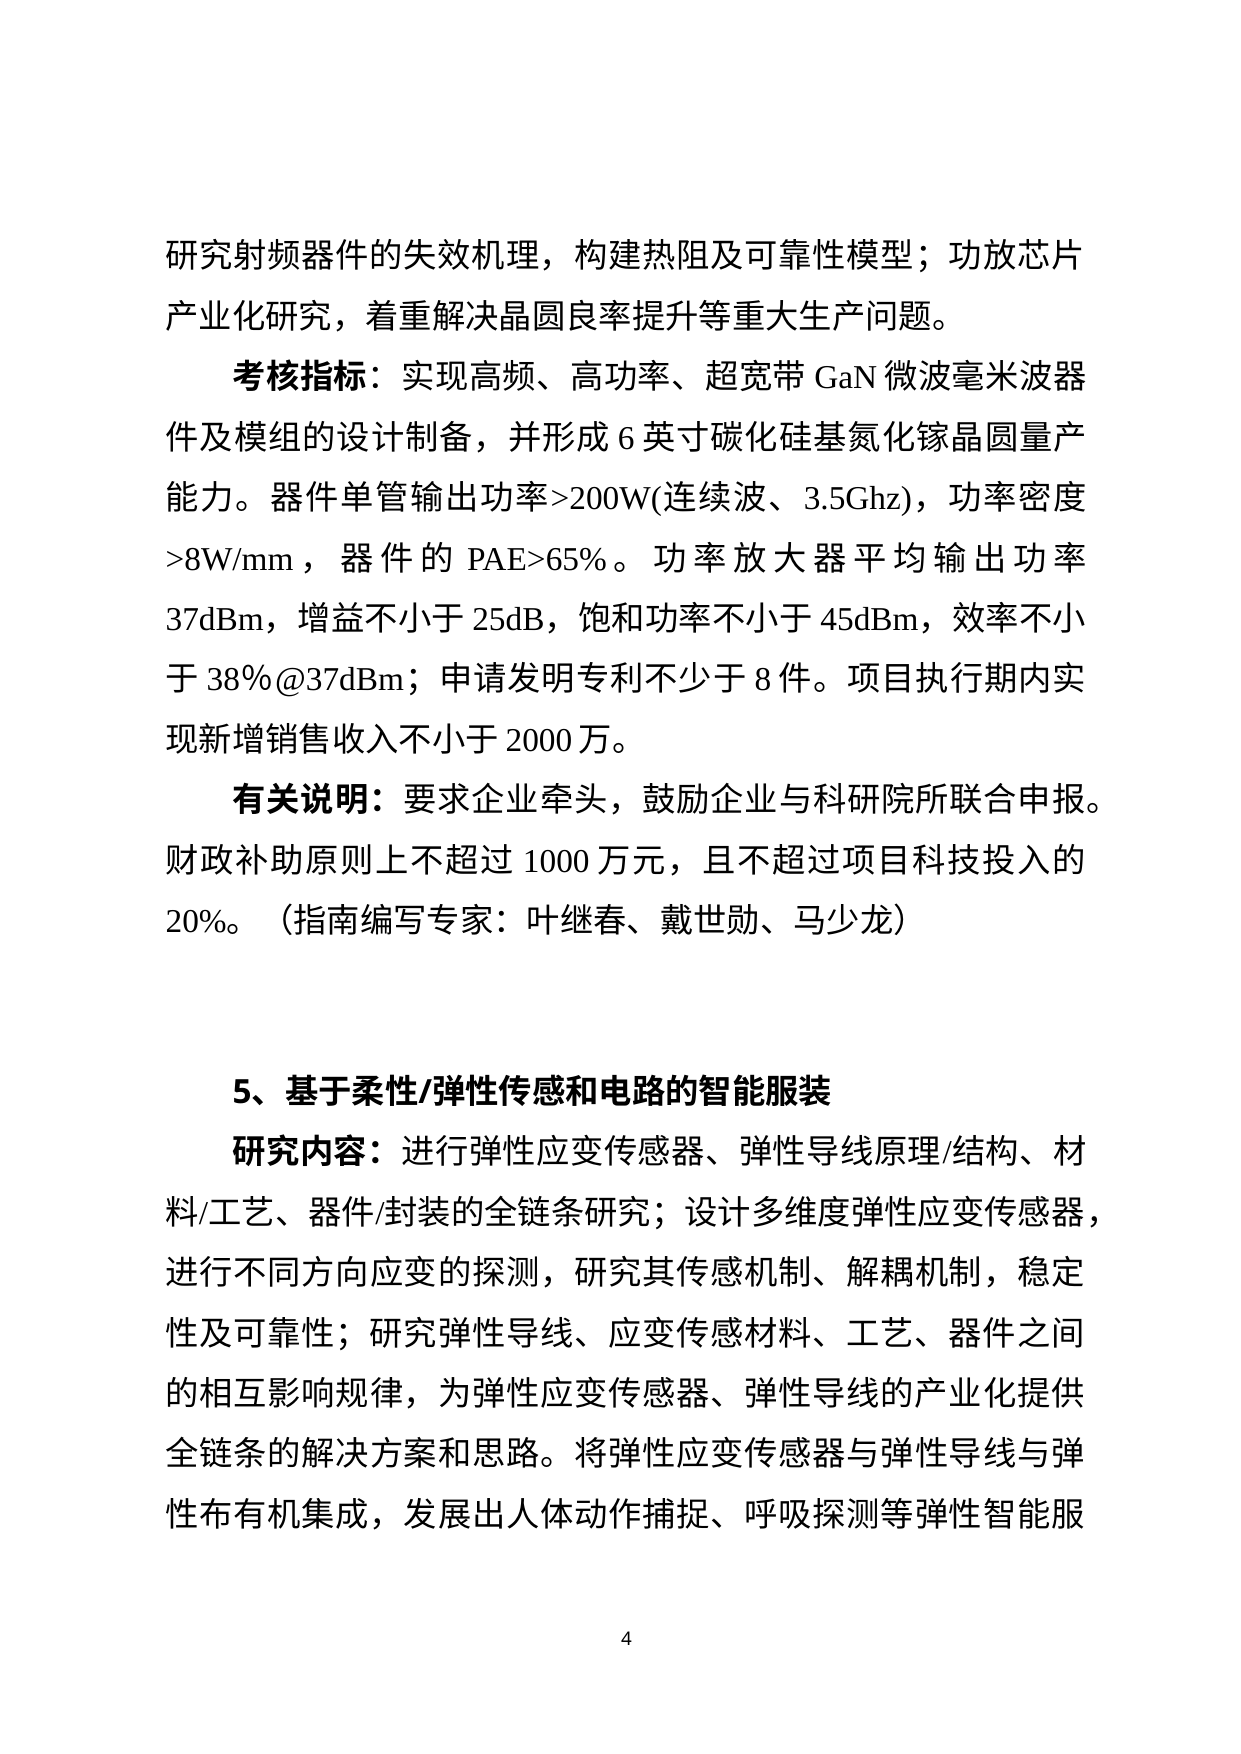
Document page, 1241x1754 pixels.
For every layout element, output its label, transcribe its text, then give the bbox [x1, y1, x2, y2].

text 考核指标：实现高频、高功率、超宽带GaN微波毫米波器件及模组的设计制备，并形成6英寸碳化硅基氮化镓晶圆量产能力。器件单管输出功率>200W(连续波、3.5Ghz)，功率密度>8W/mm，器件的PAE>65%。功率放大器平均输出功率37dBm，增益不小于25dB，饱和功率不小于45dBm，效率不小于38％@37dBm；申请发明专利不少于8件。项目执行期内实现新增销售收入不小于2000万。 [165, 340, 1087, 763]
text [165, 219, 1087, 340]
text 有关说明：要求企业牵头，鼓励企业与科研院所联合申报。财政补助原则上不超过1000万元，且不超过项目科技投入的20%。（指南编写专家：叶继春、戴世勋、马少龙） [165, 763, 1087, 944]
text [165, 1115, 1087, 1538]
text 5、基于柔性/弹性传感和电路的智能服装 [165, 1055, 1087, 1115]
